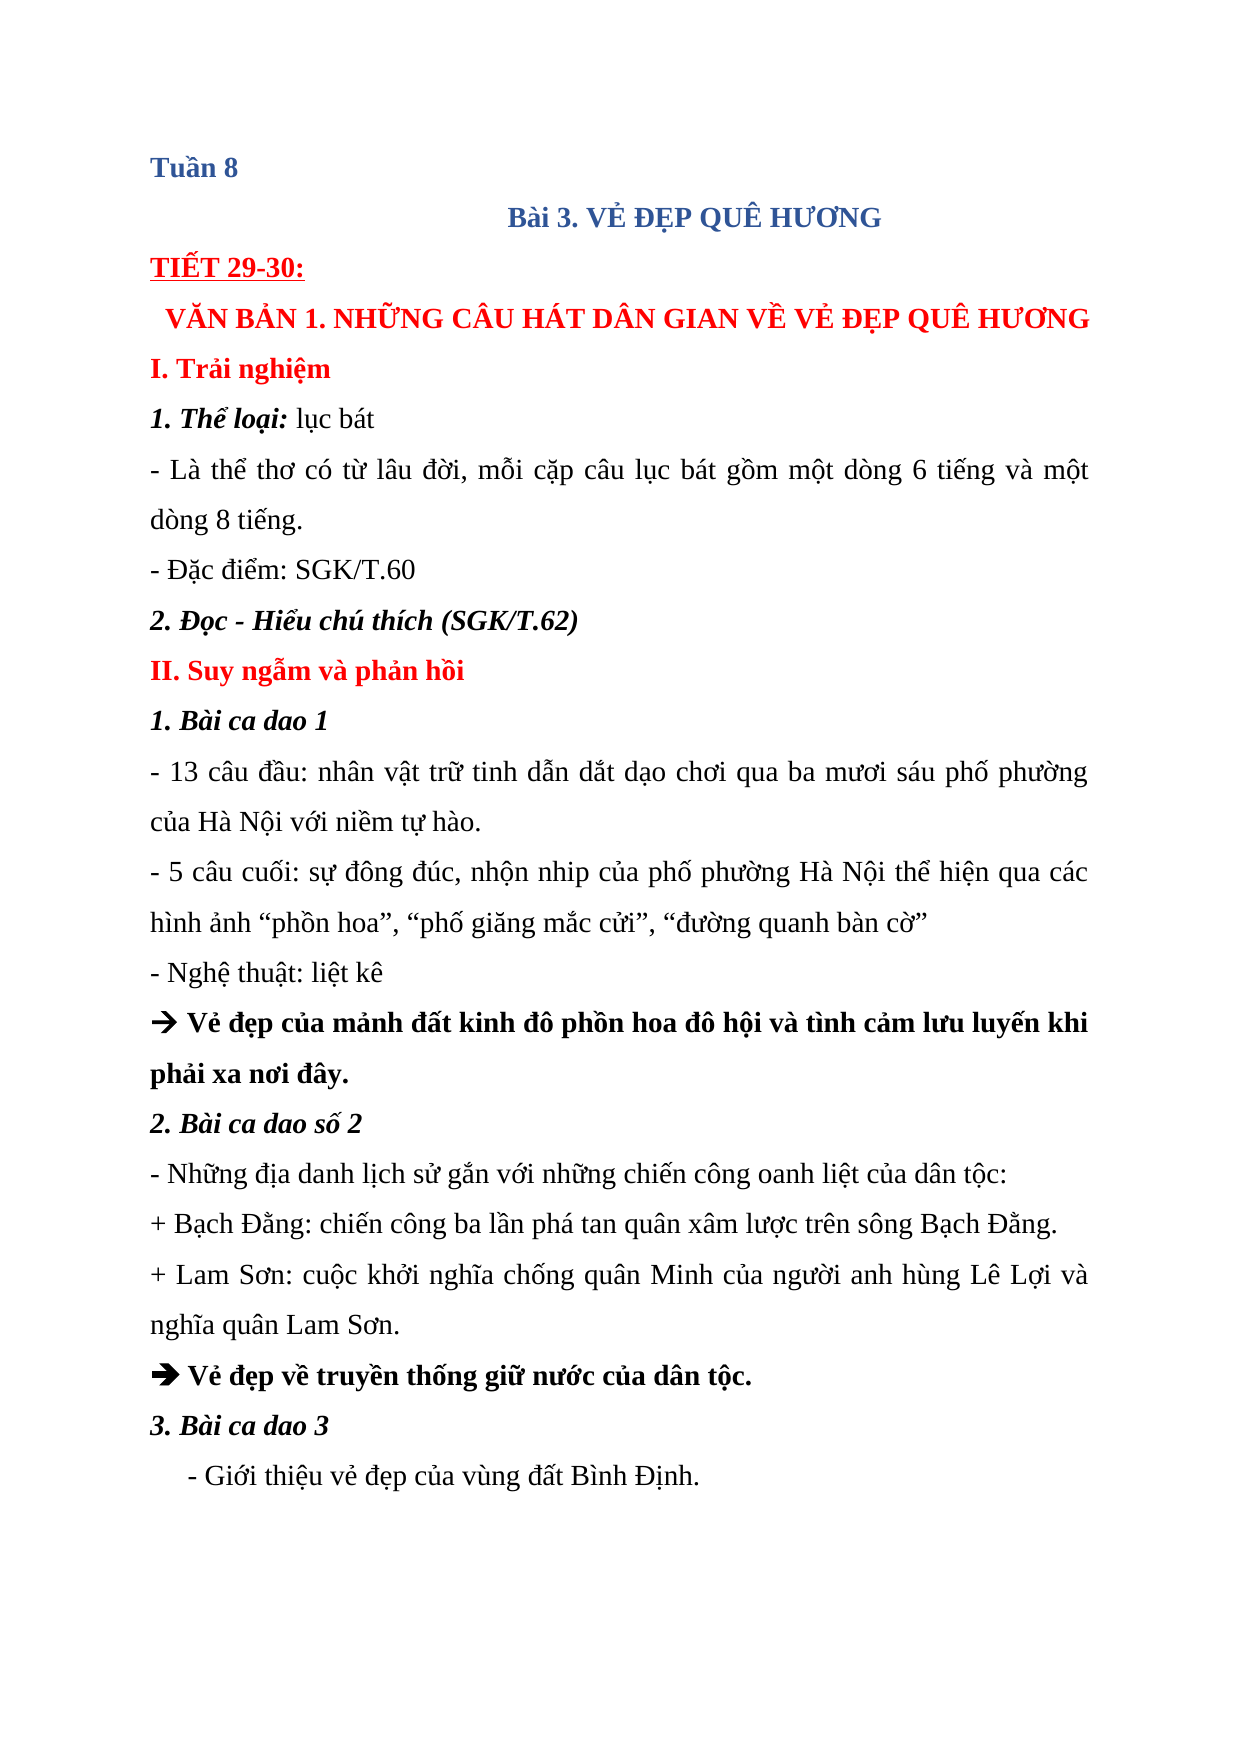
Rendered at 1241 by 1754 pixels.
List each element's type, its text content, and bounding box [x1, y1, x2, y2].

text II. Suy ngẫm và phản hồi [150, 653, 1090, 687]
text 1. Thể loại: lục bát [150, 402, 1090, 435]
text Bài 3. VẺ ĐẸP QUÊ HƯƠNG [150, 200, 1090, 234]
text - Những địa danh lịch sử gắn với những chiến công oanh liệt của dân tộc: [150, 1156, 1090, 1190]
text 2. Bài ca dao số 2 [150, 1106, 1090, 1139]
text - 5 câu cuối: sự đông đúc, nhộn nhip của phố phường Hà Nội thể hiện qua các hình ảnh “phồn hoa”, “phố giăng mắc cửi”, “đường quanh bàn cờ” [150, 854, 1090, 938]
text + Lam Sơn: cuộc khởi nghĩa chống quân Minh của người anh hùng Lê Lợi và nghĩa quân Lam Sơn. [150, 1257, 1090, 1341]
list - Giới thiệu vẻ đẹp của vùng đất Bình Định. [187, 1458, 1090, 1492]
text - Nghệ thuật: liệt kê [150, 955, 1090, 988]
text 3. Bài ca dao 3 [150, 1408, 1090, 1442]
text + Bạch Đằng: chiến công ba lần phá tan quân xâm lược trên sông Bạch Đằng. [150, 1207, 1090, 1240]
text - 13 câu đầu: nhân vật trữ tinh dẫn dắt dạo chơi qua ba mươi sáu phố phường của Hà Nội với niềm tự hào. [150, 754, 1090, 838]
text Tuần 8 [150, 150, 1090, 183]
text TIẾT 29-30: [150, 251, 1090, 284]
text Vẻ đẹp của mảnh đất kinh đô phồn hoa đô hội và tình cảm lưu luyến khi phải xa nơi đây. [150, 1005, 1090, 1089]
text - Đặc điểm: SGK/T.60 [150, 552, 1090, 586]
text - Là thể thơ có từ lâu đời, mỗi cặp câu lục bát gồm một dòng 6 tiếng và một dòng 8 tiếng. [150, 452, 1090, 536]
list Vẻ đẹp về truyền thống giữ nước của dân tộc. [150, 1358, 1090, 1391]
text 2. Đọc - Hiểu chú thích (SGK/T.62) [150, 603, 1090, 636]
text I. Trải nghiệm [150, 351, 1090, 385]
text VĂN BẢN 1. NHỮNG CÂU HÁT DÂN GIAN VỀ VẺ ĐẸP QUÊ HƯƠNG [150, 301, 1090, 334]
text 1. Bài ca dao 1 [150, 703, 1090, 737]
